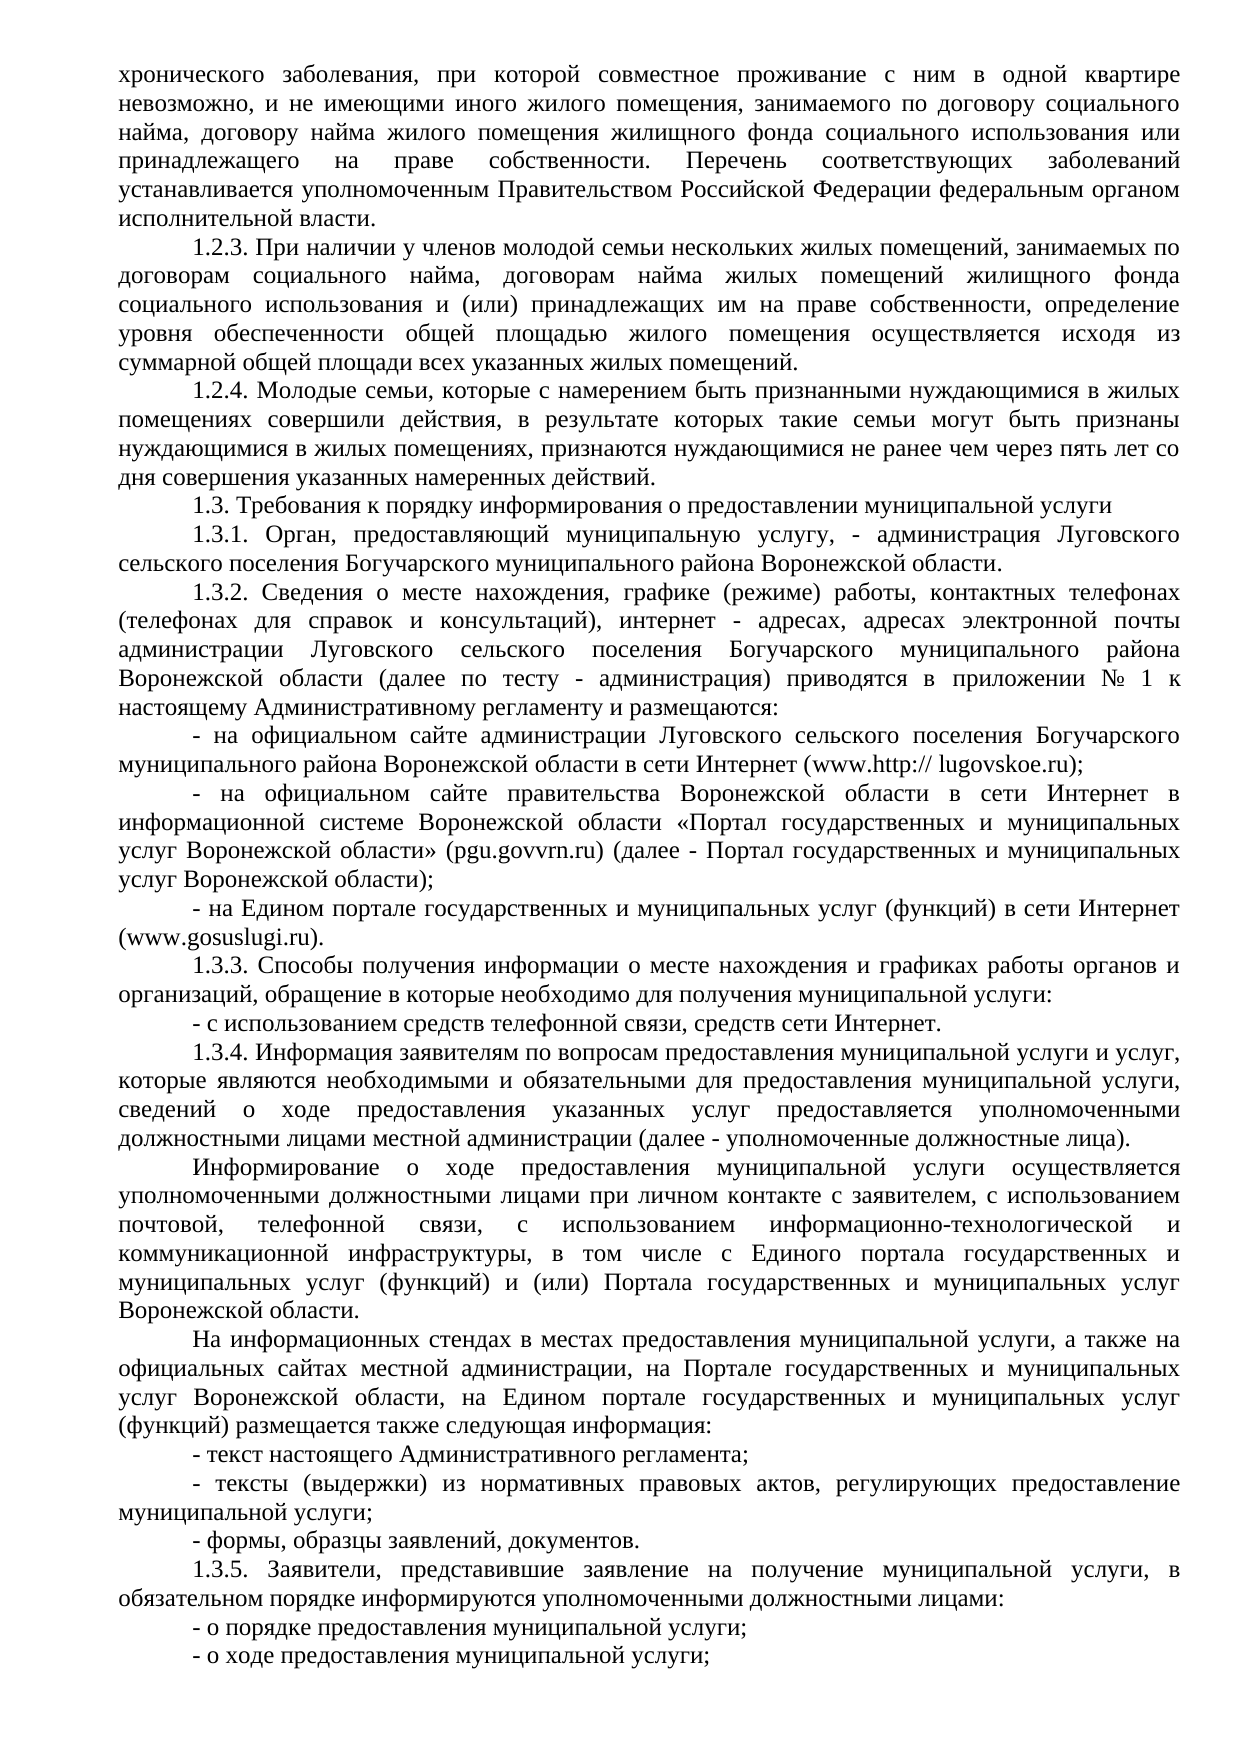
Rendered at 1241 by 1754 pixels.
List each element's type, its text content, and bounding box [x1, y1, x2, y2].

text - текст настоящего Административного регламента; [118, 1439, 1181, 1468]
text 1.3.3. Способы получения информации о месте нахождения и графиках работы органов и организаций, обращение в которые необходимо для получения муниципальной услуги: [118, 950, 1181, 1008]
text 1.3.1. Орган, предоставляющий муниципальную услугу, - администрация Луговского сельского поселения Богучарского муниципального района Воронежской области. [118, 519, 1181, 577]
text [118, 59, 1181, 232]
text - с использованием средств телефонной связи, средств сети Интернет. [118, 1008, 1181, 1037]
text - на Едином портале государственных и муниципальных услуг (функций) в сети Интернет (www.gosuslugi.ru). [118, 893, 1181, 950]
text - о порядке предоставления муниципальной услуги; [118, 1612, 1181, 1640]
text Информирование о ходе предоставления муниципальной услуги осуществляется уполномоченными должностными лицами при личном контакте с заявителем, с использованием почтовой, телефонной связи, с использованием информационно-технологической и коммуникационной инфраструктуры, в том числе с Единого портала государственных и муниципальных услуг (функций) и (или) Портала государственных и муниципальных услуг Воронежской области. [118, 1152, 1181, 1324]
text 1.2.3. При наличии у членов молодой семьи нескольких жилых помещений, занимаемых по договорам социального найма, договорам найма жилых помещений жилищного фонда социального использования и (или) принадлежащих им на праве собственности, определение уровня обеспеченности общей площадью жилого помещения осуществляется исходя из суммарной общей площади всех указанных жилых помещений. [118, 232, 1181, 375]
text - тексты (выдержки) из нормативных правовых актов, регулирующих предоставление муниципальной услуги; [118, 1468, 1181, 1525]
text 1.3. Требования к порядку информирования о предоставлении муниципальной услуги [118, 490, 1181, 519]
text На информационных стендах в местах предоставления муниципальной услуги, а также на официальных сайтах местной администрации, на Портале государственных и муниципальных услуг Воронежской области, на Едином портале государственных и муниципальных услуг (функций) размещается также следующая информация: [118, 1324, 1181, 1439]
text - на официальном сайте правительства Воронежской области в сети Интернет в информационной системе Воронежской области «Портал государственных и муниципальных услуг Воронежской области» (pgu.govvrn.ru) (далее - Портал государственных и муниципальных услуг Воронежской области); [118, 778, 1181, 893]
text 1.3.2. Сведения о месте нахождения, графике (режиме) работы, контактных телефонах (телефонах для справок и консультаций), интернет - адресах, адресах электронной почты администрации Луговского сельского поселения Богучарского муниципального района Воронежской области (далее по тесту - администрация) приводятся в приложении № 1 к настоящему Административному регламенту и размещаются: [118, 577, 1181, 720]
text 1.2.4. Молодые семьи, которые с намерением быть признанными нуждающимися в жилых помещениях совершили действия, в результате которых такие семьи могут быть признаны нуждающимися в жилых помещениях, признаются нуждающимися не ранее чем через пять лет со дня совершения указанных намеренных действий. [118, 375, 1181, 490]
text - формы, образцы заявлений, документов. [118, 1525, 1181, 1554]
text - на официальном сайте администрации Луговского сельского поселения Богучарского муниципального района Воронежской области в сети Интернет (www.http:// lugovskoe.ru); [118, 720, 1181, 778]
text - о ходе предоставления муниципальной услуги; [118, 1640, 1181, 1669]
text 1.3.4. Информация заявителям по вопросам предоставления муниципальной услуги и услуг, которые являются необходимыми и обязательными для предоставления муниципальной услуги, сведений о ходе предоставления указанных услуг предоставляется уполномоченными должностными лицами местной администрации (далее - уполномоченные должностные лица). [118, 1037, 1181, 1152]
text 1.3.5. Заявители, представившие заявление на получение муниципальной услуги, в обязательном порядке информируются уполномоченными должностными лицами: [118, 1554, 1181, 1612]
